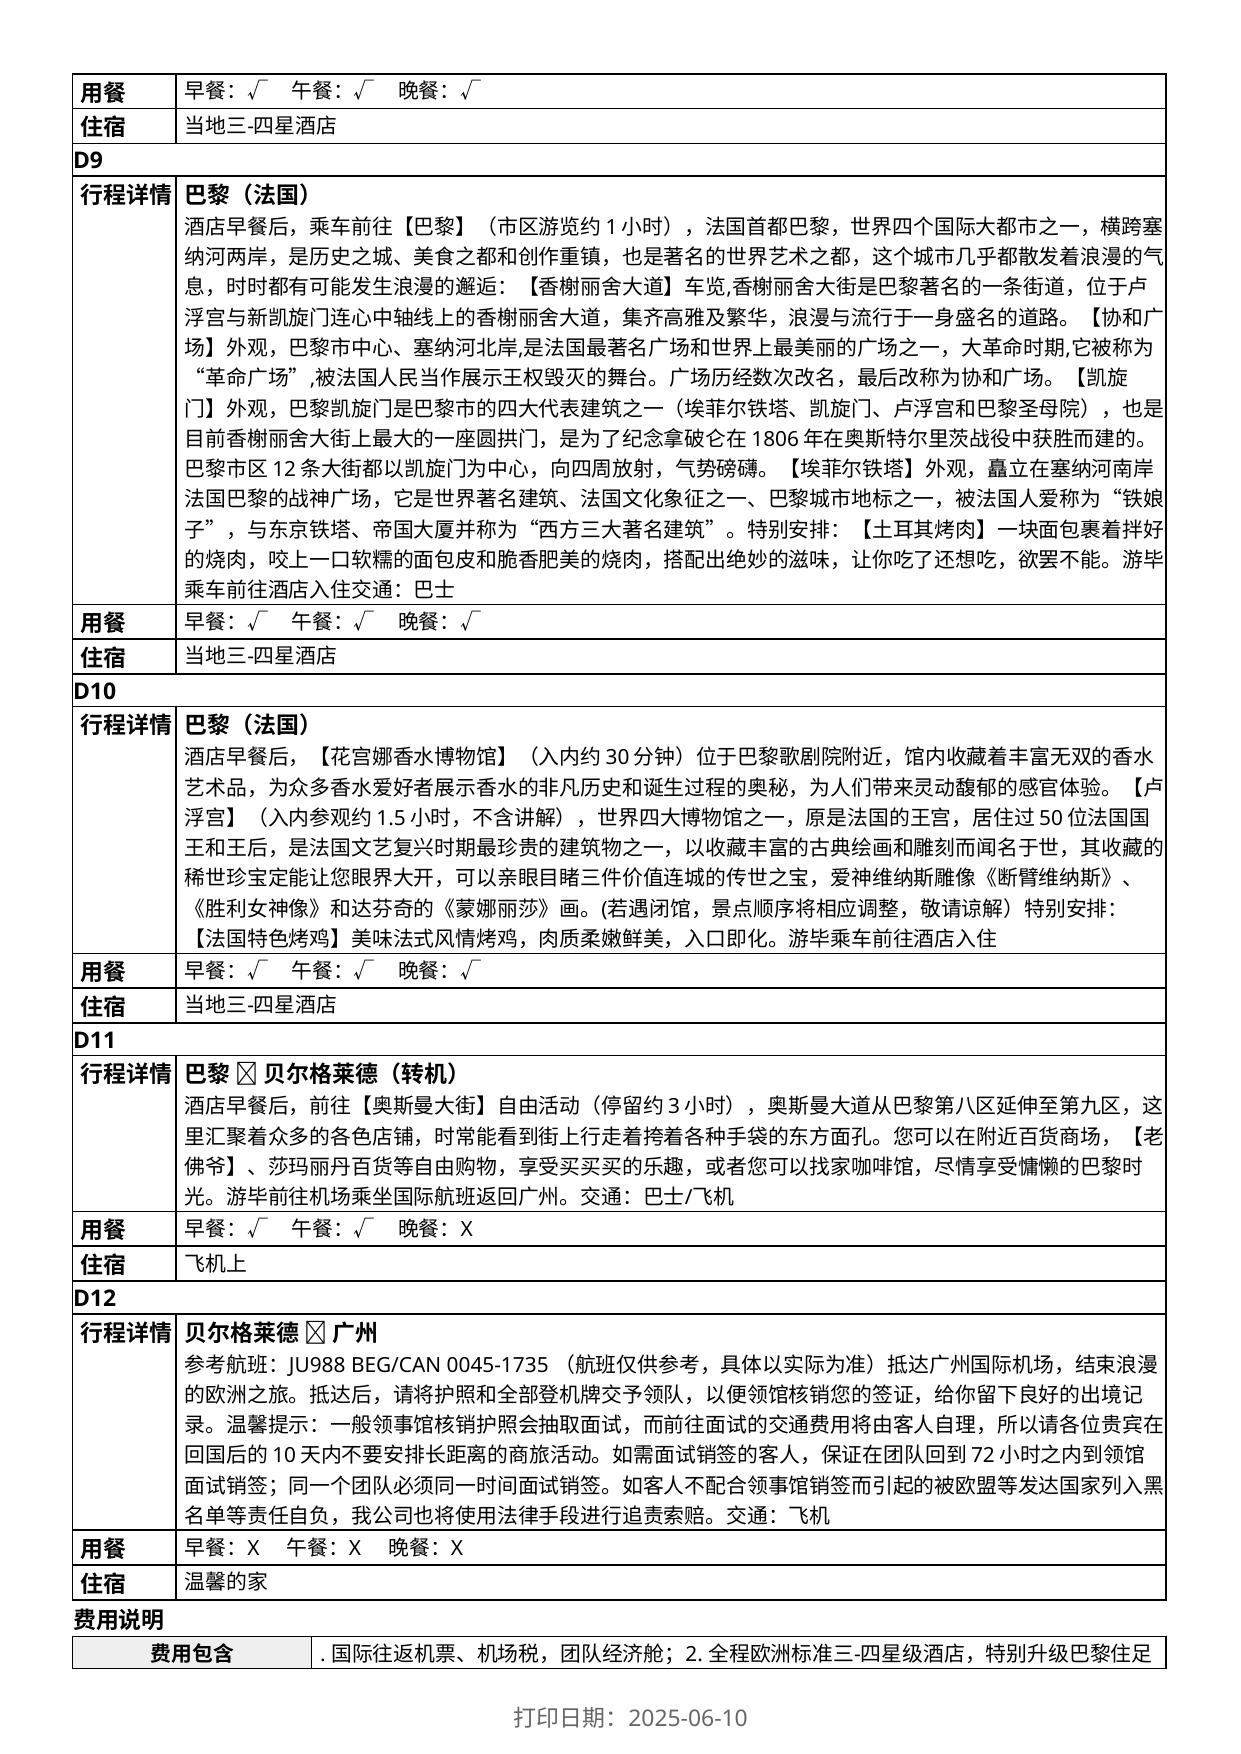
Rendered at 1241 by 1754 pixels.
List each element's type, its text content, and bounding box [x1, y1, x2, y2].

table_cell 用餐 [73, 1212, 175, 1245]
table_cell 用餐 [73, 605, 175, 638]
table_cell 飞机上 [177, 1247, 1165, 1280]
table_cell 住宿 [73, 989, 175, 1022]
table_cell 用餐 [73, 954, 175, 987]
table_cell D12 [73, 1282, 1165, 1313]
table_cell 当地三-四星酒店 [177, 989, 1165, 1022]
table_cell 行程详情 [73, 1315, 175, 1529]
table_cell 温馨的家 [177, 1566, 1165, 1599]
text 费用说明 [73, 1601, 1167, 1635]
table_cell 当地三-四星酒店 [177, 109, 1165, 142]
table_cell 住宿 [73, 1247, 175, 1280]
table_cell 巴黎（法国） 酒店早餐后，乘车前往【巴黎】（市区游览约1小时），法国首都巴黎，世界四个国际大都市之一，横 [177, 177, 1165, 603]
table_cell 巴黎  贝尔格莱德（转机） 酒店早餐后，前往【奥斯曼大街】自由活动（停留约3小时），奥斯曼大道从巴黎第八区延伸至第九区， [177, 1056, 1165, 1211]
table_cell 行程详情 [73, 1056, 175, 1211]
table_cell 行程详情 [73, 177, 175, 603]
table_cell 早餐：√ 午餐：√ 晚餐：√ [177, 75, 1165, 108]
table_cell 早餐：√ 午餐：√ 晚餐：√ [177, 954, 1165, 987]
table_cell D11 [73, 1024, 1165, 1055]
table_cell 当地三-四星酒店 [177, 640, 1165, 673]
table_cell 早餐：X 午餐：X 晚餐：X [177, 1531, 1165, 1564]
table_cell 用餐 [73, 1531, 175, 1564]
table_cell D10 [73, 675, 1165, 706]
table_cell D9 [73, 144, 1165, 175]
table_cell 早餐：√ 午餐：√ 晚餐：X [177, 1212, 1165, 1245]
table_cell 住宿 [73, 109, 175, 142]
table_cell 住宿 [73, 640, 175, 673]
table_cell 行程详情 [73, 707, 175, 952]
table_cell 住宿 [73, 1566, 175, 1599]
table_header . 国际往返机票、机场税，团队经济舱； [312, 1637, 1165, 1668]
table_cell 用餐 [73, 75, 175, 108]
table_cell 巴黎（法国） 酒店早餐后，【花宫娜香水博物馆】（入内约30分钟）位于巴黎歌剧院附近，馆内收藏着丰富无双的香水艺 [177, 707, 1165, 952]
table_cell 贝尔格莱德  广州 参考航班：JU988 BEG/CAN 0045-1735 （航班仅供参考，具体以实际为准） [177, 1315, 1165, 1529]
table_cell 早餐：√ 午餐：√ 晚餐：√ [177, 605, 1165, 638]
table_header 费用包含 [73, 1637, 311, 1668]
